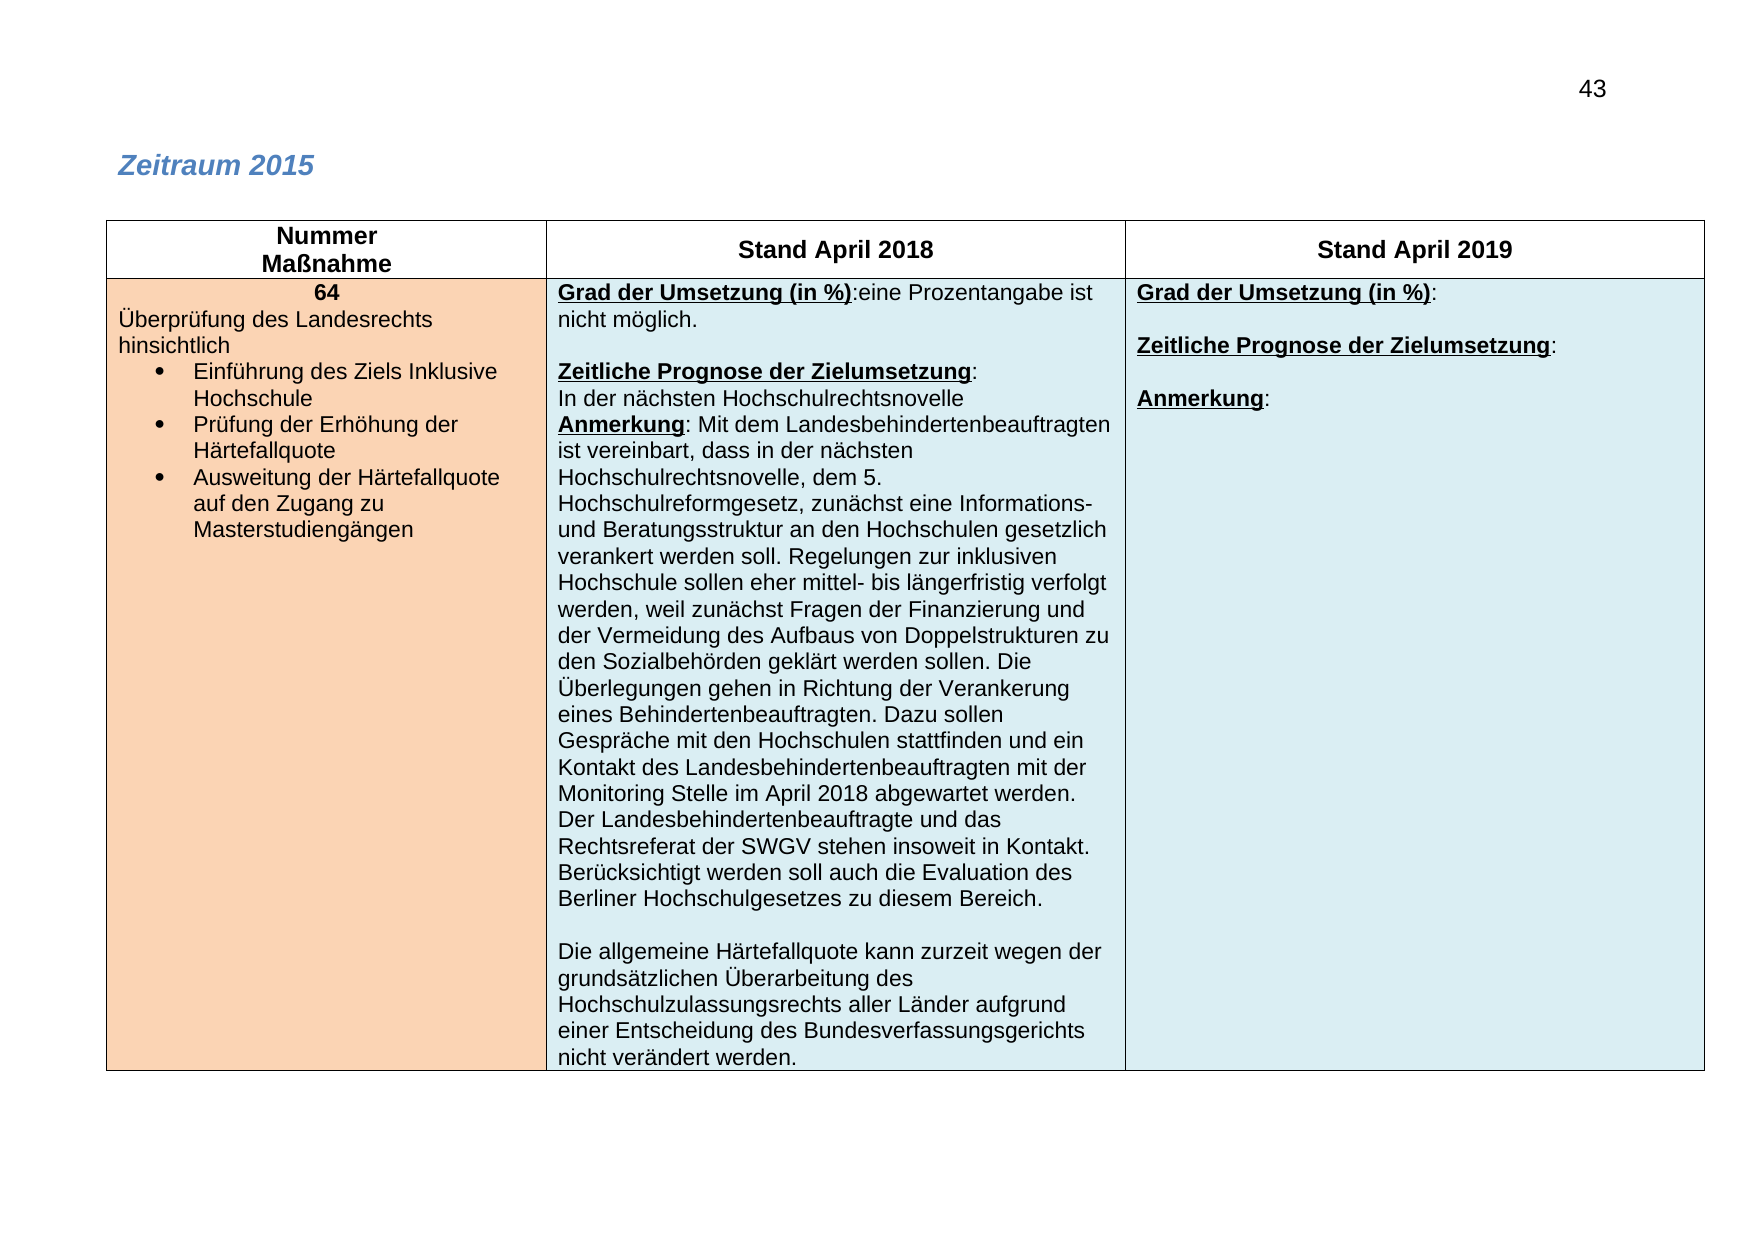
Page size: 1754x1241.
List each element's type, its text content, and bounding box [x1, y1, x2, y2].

table_header Nummer Maßnahme [107, 221, 546, 278]
subtitle Zeitraum 2015 [118, 148, 1606, 181]
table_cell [107, 279, 546, 1070]
table_header Stand April 2019 [1126, 221, 1704, 278]
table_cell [1126, 279, 1704, 1070]
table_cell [547, 279, 1125, 1070]
table_header Stand April 2018 [547, 221, 1125, 278]
